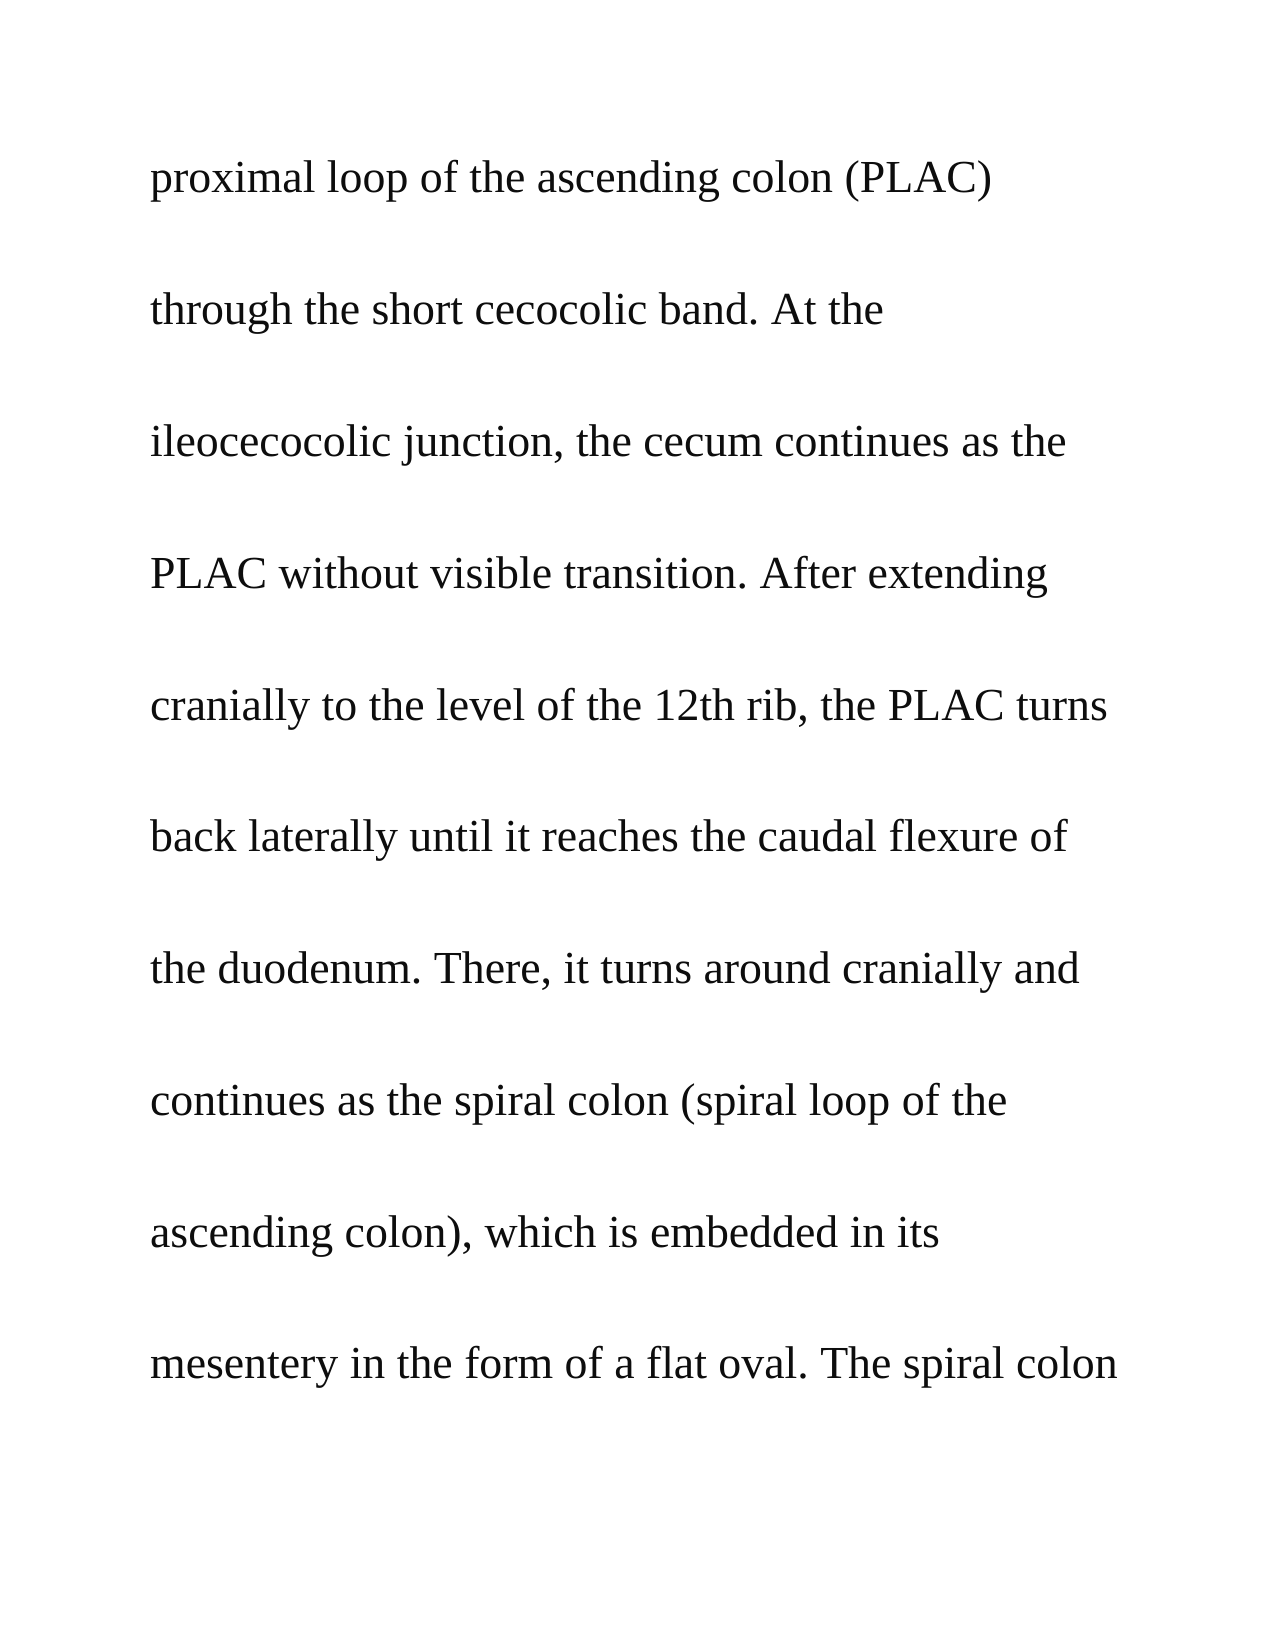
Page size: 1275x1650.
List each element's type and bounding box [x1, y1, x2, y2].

text [150, 150, 1125, 1389]
